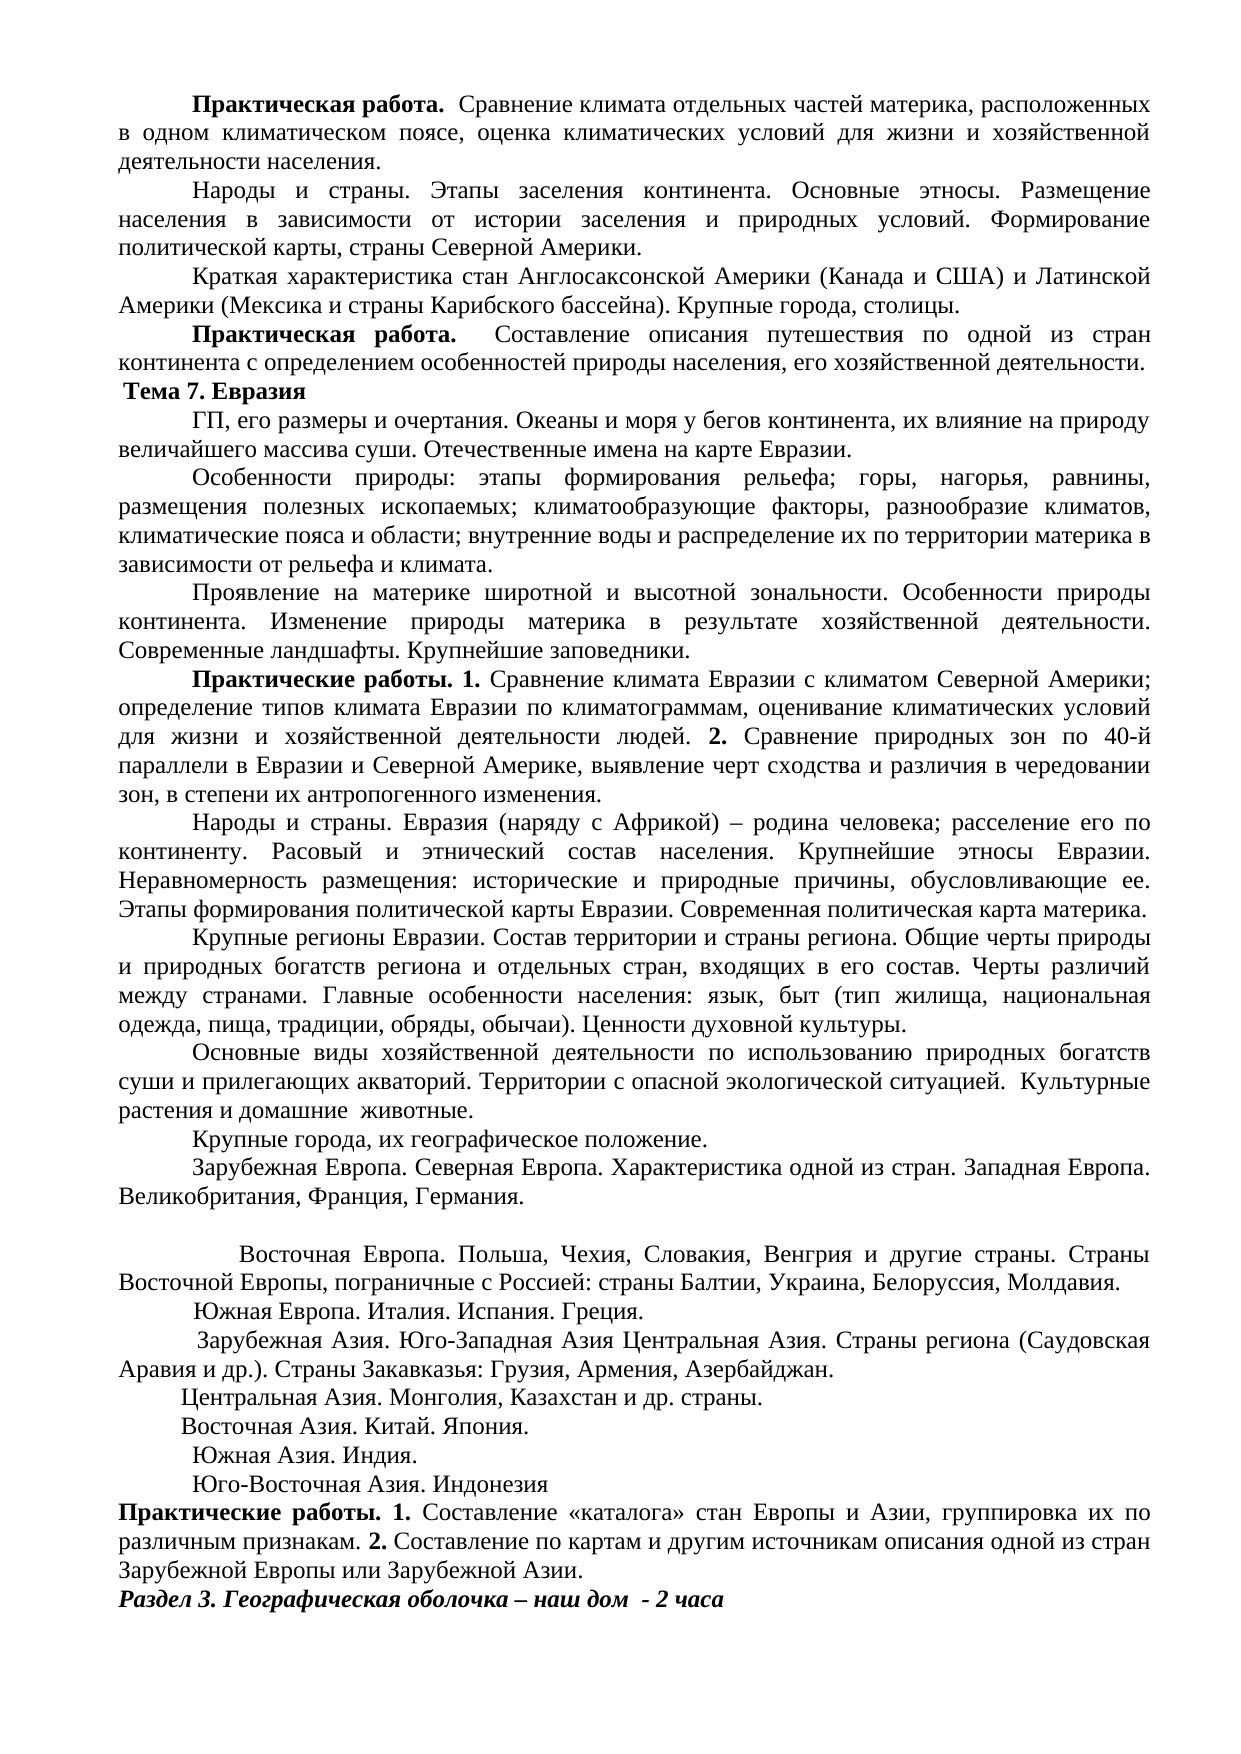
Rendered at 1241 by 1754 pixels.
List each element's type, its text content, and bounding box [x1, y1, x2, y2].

text Зарубежная Европа. Северная Европа. Характеристика одной из стран. Западная Европа. Великобритания, Франция, Германия. [118, 1152, 1152, 1210]
text Краткая характеристика стан Англосаксонской Америки (Канада и США) и Латинской Америки (Мексика и страны Карибского бассейна). Крупные города, столицы. [118, 261, 1152, 319]
text Южная Европа. Италия. Испания. Греция. [118, 1296, 1152, 1325]
text Практические работы. 1. Сравнение климата Евразии с климатом Северной Америки; определение типов климата Евразии по климатограммам, оценивание климатических условий для жизни и хозяйственной деятельности людей. 2. Сравнение природных зон по 40-й параллели в Евразии и Северной Америке, выявление черт сходства и различия в чередовании зон, в степени их антропогенного изменения. [118, 664, 1152, 807]
text Практическая работа. Составление описания путешествия по одной из стран континента с определением особенностей природы населения, его хозяйственной деятельности. [118, 319, 1152, 376]
text Крупные города, их географическое положение. [118, 1124, 1152, 1152]
text Крупные регионы Евразии. Состав территории и страны региона. Общие черты природы и природных богатств региона и отдельных стран, входящих в его состав. Черты различий между странами. Главные особенности населения: язык, быт (тип жилища, национальная одежда, пища, традиции, обряды, обычаи). Ценности духовной культуры. [118, 922, 1152, 1037]
text Народы и страны. Этапы заселения континента. Основные этносы. Размещение населения в зависимости от истории заселения и природных условий. Формирование политической карты, страны Северной Америки. [118, 175, 1152, 261]
text Южная Азия. Индия. [118, 1440, 1152, 1469]
text Зарубежная Азия. Юго-Западная Азия Центральная Азия. Страны региона (Саудовская Аравия и др.). Страны Закавказья: Грузия, Армения, Азербайджан. [118, 1325, 1152, 1382]
text Проявление на материке широтной и высотной зональности. Особенности природы континента. Изменение природы материка в результате хозяйственной деятельности. Современные ландшафты. Крупнейшие заповедники. [118, 577, 1152, 664]
text Особенности природы: этапы формирования рельефа; горы, нагорья, равнины, размещения полезных ископаемых; климатообразующие факторы, разнообразие климатов, климатические пояса и области; внутренние воды и распределение их по территории материка в зависимости от рельефа и климата. [118, 462, 1152, 577]
text Раздел 3. Географическая оболочка – наш дом - 2 часа [118, 1584, 1152, 1612]
text Восточная Европа. Польша, Чехия, Словакия, Венгрия и другие страны. Страны Восточной Европы, пограничные с Россией: страны Балтии, Украина, Белоруссия, Молдавия. [118, 1239, 1152, 1296]
text Тема 7. Евразия [118, 376, 1152, 405]
text Восточная Азия. Китай. Япония. [118, 1411, 1152, 1440]
text Практическая работа. Сравнение климата отдельных частей материка, расположенных в одном климатическом поясе, оценка климатических условий для жизни и хозяйственной деятельности населения. [118, 89, 1152, 175]
text Народы и страны. Евразия (наряду с Африкой) – родина человека; расселение его по континенту. Расовый и этнический состав населения. Крупнейшие этносы Евразии. Неравномерность размещения: исторические и природные причины, обусловливающие ее. Этапы формирования политической карты Евразии. Современная политическая карта материка. [118, 807, 1152, 922]
text Практические работы. 1. Составление «каталога» стан Европы и Азии, группировка их по различным признакам. 2. Составление по картам и другим источникам описания одной из стран Зарубежной Европы или Зарубежной Азии. [118, 1497, 1152, 1584]
text Центральная Азия. Монголия, Казахстан и др. страны. [118, 1382, 1152, 1411]
text ГП, его размеры и очертания. Океаны и моря у бегов континента, их влияние на природу величайшего массива суши. Отечественные имена на карте Евразии. [118, 405, 1152, 462]
text Основные виды хозяйственной деятельности по использованию природных богатств суши и прилегающих акваторий. Территории с опасной экологической ситуацией. Культурные растения и домашние животные. [118, 1037, 1152, 1124]
text Юго-Восточная Азия. Индонезия [118, 1469, 1152, 1497]
